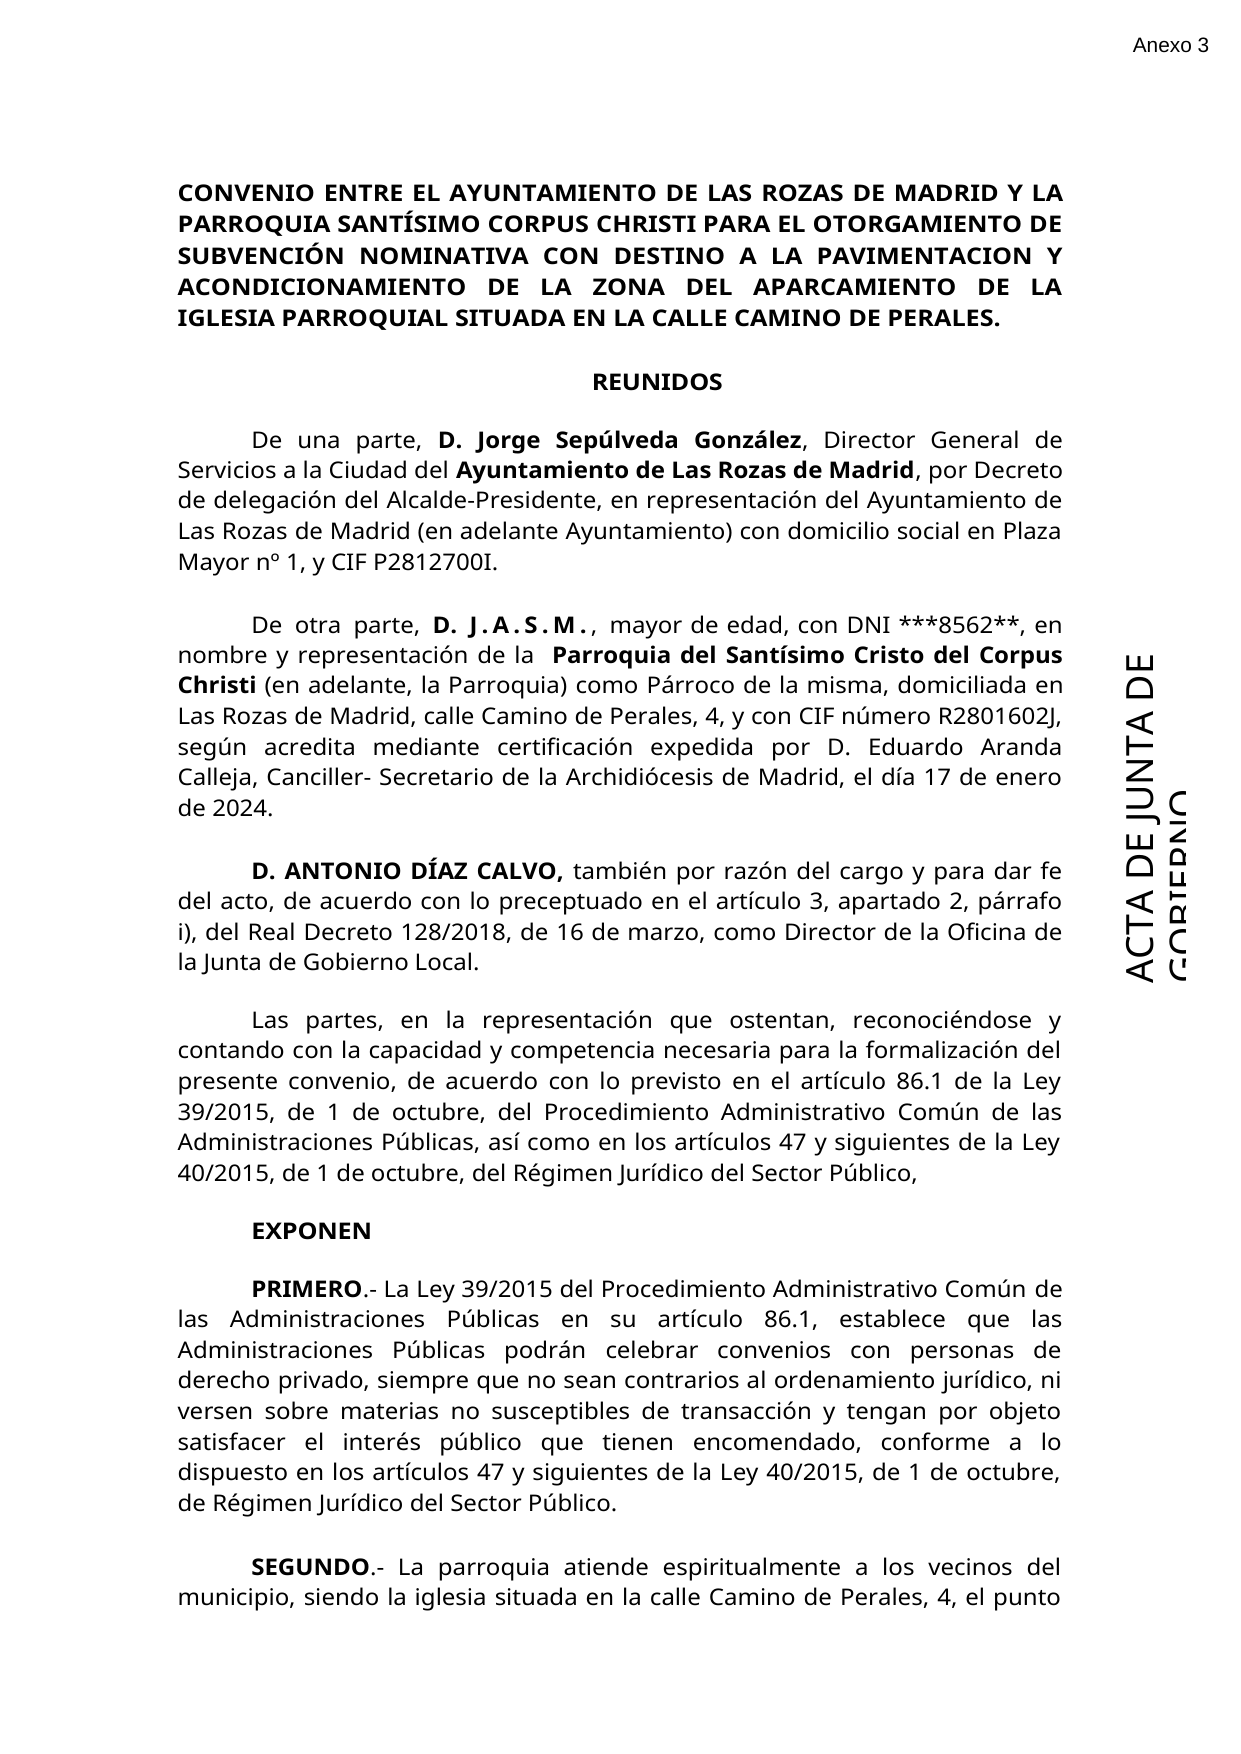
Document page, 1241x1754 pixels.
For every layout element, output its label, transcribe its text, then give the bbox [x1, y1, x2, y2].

text REUNIDOS [239, 366, 1076, 397]
text De otra parte, D. J.A.S.M., mayor de edad, con DNI ***8562**, en nombre y representación de la Parroquia del Santísimo Cristo del Corpus Christi (en adelante, la Parroquia) como Párroco de la misma, domiciliada en Las Rozas de Madrid, calle Camino de Perales, 4, y con CIF número R2801602J, según acredita mediante certificación expedida por D. Eduardo Aranda Calleja, Canciller- Secretario de la Archidiócesis de Madrid, el día 17 de enero de 2024. [177, 609, 1063, 823]
subtitle EXPONEN [251, 1215, 1076, 1246]
text De una parte, D. Jorge Sepúlveda González, Director General de Servicios a la Ciudad del Ayuntamiento de Las Rozas de Madrid, por Decreto de delegación del Alcalde-Presidente, en representación del Ayuntamiento de Las Rozas de Madrid (en adelante Ayuntamiento) con domicilio social en Plaza Mayor nº 1, y CIF P2812700I. [177, 424, 1063, 577]
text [177, 1551, 1063, 1612]
text PRIMERO.- La Ley 39/2015 del Procedimiento Administrativo Común de las Administraciones Públicas en su artículo 86.1, establece que las Administraciones Públicas podrán celebrar convenios con personas de derecho privado, siempre que no sean contrarios al ordenamiento jurídico, ni versen sobre materias no susceptibles de transacción y tengan por objeto satisfacer el interés público que tienen encomendado, conforme a lo dispuesto en los artículos 47 y siguientes de la Ley 40/2015, de 1 de octubre, de Régimen Jurídico del Sector Público. [177, 1273, 1063, 1518]
subtitle CONVENIO ENTRE EL AYUNTAMIENTO DE LAS ROZAS DE MADRID Y LA PARROQUIA SANTÍSIMO CORPUS CHRISTI PARA EL OTORGAMIENTO DE SUBVENCIÓN NOMINATIVA CON DESTINO A LA PAVIMENTACION Y ACONDICIONAMIENTO DE LA ZONA DEL APARCAMIENTO DE LA IGLESIA PARROQUIAL SITUADA EN LA CALLE CAMINO DE PERALES. [177, 177, 1063, 333]
text D. ANTONIO DÍAZ CALVO, también por razón del cargo y para dar fe del acto, de acuerdo con lo preceptuado en el artículo 3, apartado 2, párrafo i), del Real Decreto 128/2018, de 16 de marzo, como Director de la Oficina de la Junta de Gobierno Local. [177, 855, 1063, 977]
text Las partes, en la representación que ostentan, reconociéndose y contando con la capacidad y competencia necesaria para la formalización del presente convenio, de acuerdo con lo previsto en el artículo 86.1 de la Ley 39/2015, de 1 de octubre, del Procedimiento Administrativo Común de las Administraciones Públicas, así como en los artículos 47 y siguientes de la Ley 40/2015, de 1 de octubre, del Régimen Jurídico del Sector Público, [177, 1004, 1062, 1188]
